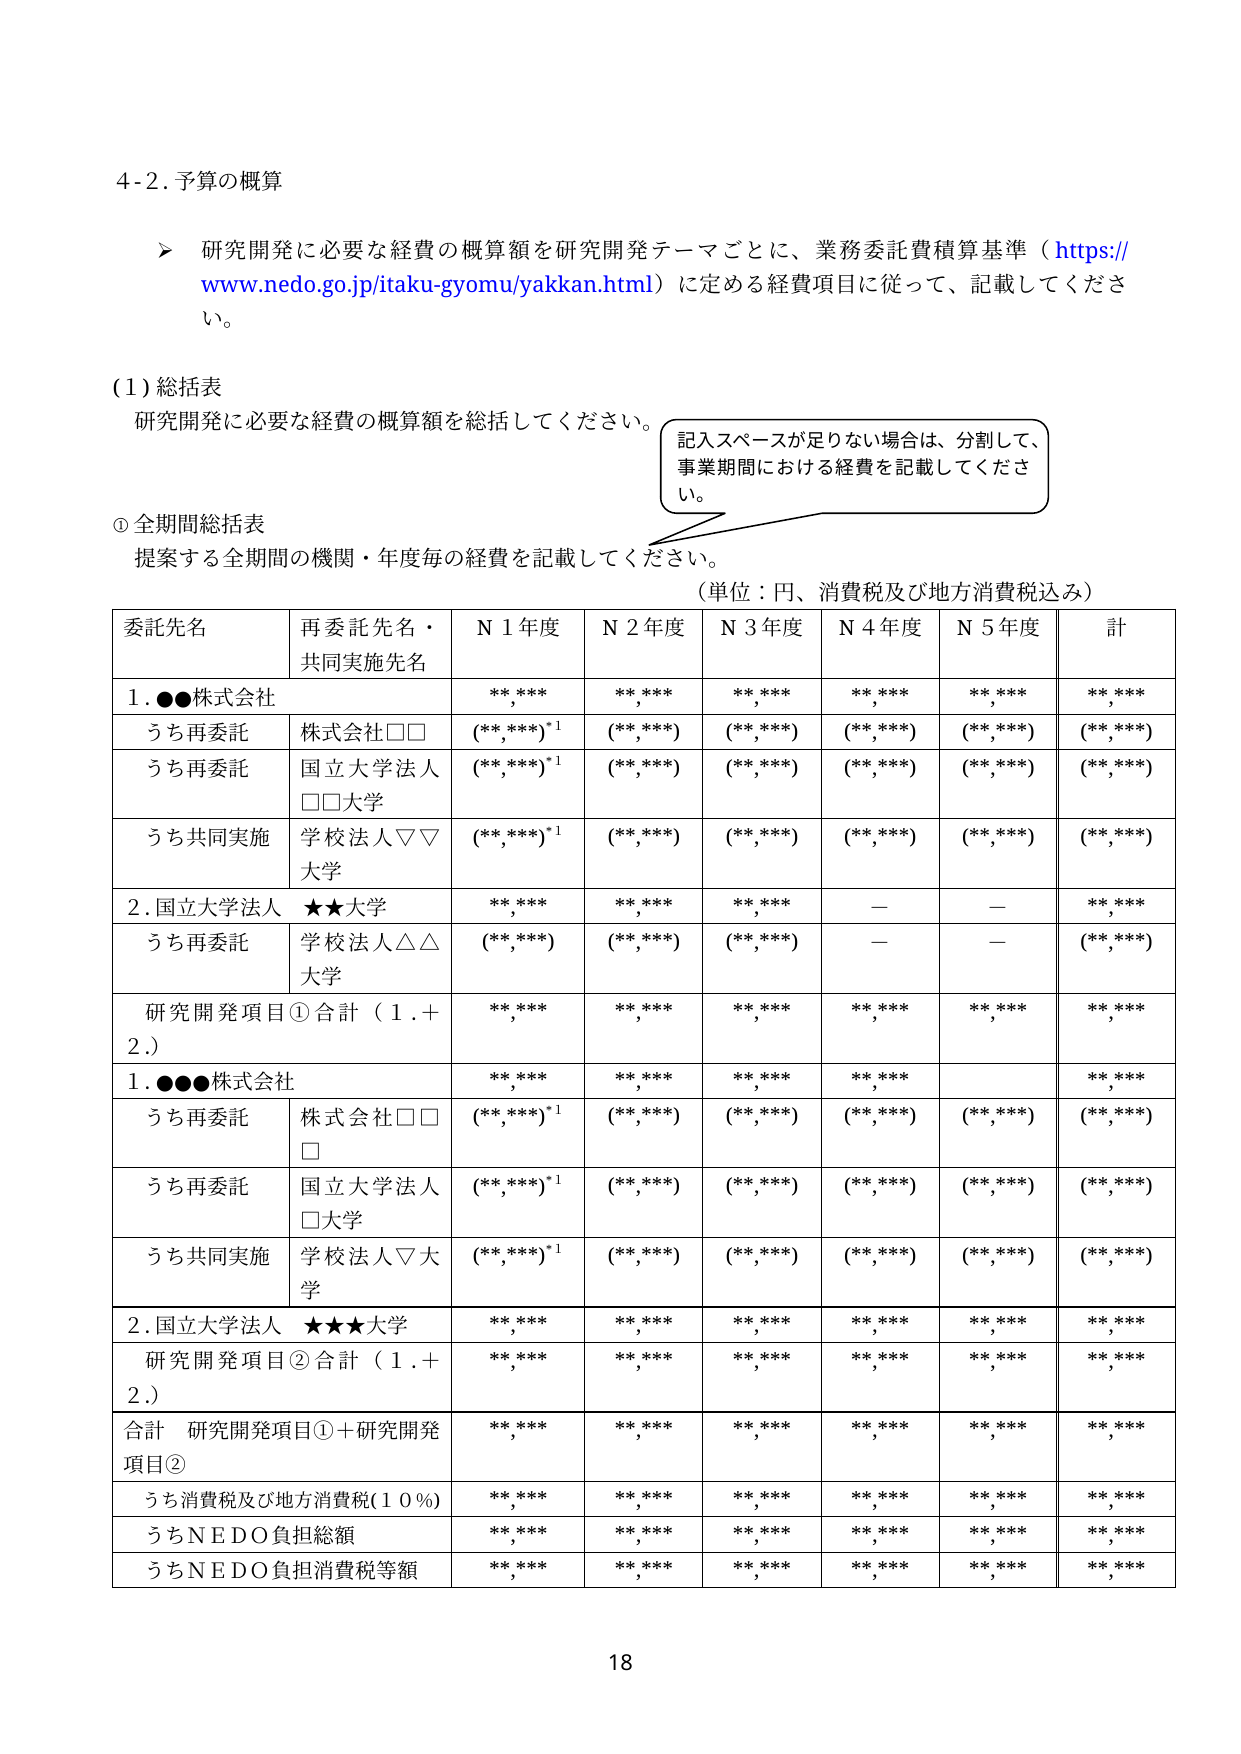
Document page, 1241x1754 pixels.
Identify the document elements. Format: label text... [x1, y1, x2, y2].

table_cell **,*** [822, 1553, 939, 1587]
table_cell うち再委託 [113, 1099, 289, 1167]
table_header N５年度 [940, 610, 1056, 678]
table_cell (**,***) [1059, 1238, 1175, 1306]
table_cell (**,***) [585, 750, 702, 818]
table_cell **,*** [940, 1482, 1056, 1516]
table_cell (**,***) [703, 1168, 821, 1237]
table_header 再委託先名・共同実施先名 [290, 610, 451, 678]
table_cell (**,***) [585, 715, 702, 749]
table_cell (**,***) [1059, 1099, 1175, 1167]
table_cell **,*** [452, 679, 584, 713]
table_cell (**,***) [940, 715, 1056, 749]
table_cell (**,***)*１ [452, 1238, 584, 1306]
table_cell **,*** [1059, 1064, 1175, 1098]
table_cell (**,***) [940, 1099, 1056, 1167]
table_cell **,*** [822, 1308, 939, 1342]
text ４-２. 予算の概算 [112, 163, 1128, 197]
table_cell ２. 国立大学法人 ★★大学 [113, 889, 451, 923]
table_cell うち再委託 [113, 750, 289, 818]
table_cell (**,***) [822, 1099, 939, 1167]
table_cell 国立大学法人□□大学 [290, 750, 451, 818]
table_cell (**,***) [822, 750, 939, 818]
table_cell (**,***) [585, 819, 702, 888]
table_cell (**,***) [703, 924, 821, 993]
table_cell (**,***) [822, 1168, 939, 1237]
table_cell **,*** [703, 889, 821, 923]
table_cell **,*** [940, 1517, 1056, 1552]
table_cell **,*** [822, 1517, 939, 1552]
table_cell **,*** [703, 1308, 821, 1342]
table_cell (**,***) [585, 1168, 702, 1237]
table_cell **,*** [822, 1482, 939, 1516]
table_cell うち再委託 [113, 1168, 289, 1237]
table_cell **,*** [1059, 1553, 1175, 1587]
table_cell １. ●●株式会社 [113, 679, 451, 713]
table_cell **,*** [1059, 1343, 1175, 1411]
table_cell **,*** [940, 1413, 1056, 1481]
table_cell **,*** [940, 994, 1056, 1062]
table_cell **,*** [452, 1517, 584, 1552]
table_cell うちＮＥＤＯ負担総額 [113, 1517, 451, 1552]
table_cell **,*** [1059, 679, 1175, 713]
table_cell **,*** [452, 1064, 584, 1098]
table_cell (**,***)*１ [452, 819, 584, 888]
table_cell (**,***) [703, 1099, 821, 1167]
table_cell **,*** [452, 1482, 584, 1516]
table_cell (**,***)*１ [452, 1099, 584, 1167]
table_cell 学校法人▽大学 [290, 1238, 451, 1306]
table_header 委託先名 [113, 610, 289, 678]
table_header N３年度 [703, 610, 821, 678]
table_cell うち再委託 [113, 924, 289, 993]
table_cell 合計 研究開発項目①＋研究開発項目② [113, 1413, 451, 1481]
table_cell (**,***) [703, 750, 821, 818]
table_cell うち共同実施 [113, 1238, 289, 1306]
table_cell うち再委託 [113, 715, 289, 749]
table_cell (**,***) [452, 924, 584, 993]
table_cell － [940, 924, 1056, 993]
table_cell **,*** [452, 1343, 584, 1411]
table_cell **,*** [940, 1553, 1056, 1587]
table_cell 研究開発項目②合計（１.＋ ２.） [113, 1343, 451, 1411]
table_cell (**,***)*１ [452, 750, 584, 818]
table_cell **,*** [822, 1343, 939, 1411]
table_cell 国立大学法人□大学 [290, 1168, 451, 1237]
table_cell (**,***) [703, 715, 821, 749]
table_cell (**,***) [1059, 819, 1175, 888]
table_cell (**,***)*１ [452, 715, 584, 749]
table_cell (**,***) [1059, 750, 1175, 818]
table_cell (**,***) [703, 819, 821, 888]
table_cell **,*** [940, 1308, 1056, 1342]
table_cell **,*** [1059, 1517, 1175, 1552]
text ①全期間総括表 [687, 506, 1105, 540]
list 研究開発に必要な経費の概算額を研究開発テーマごとに、業務委託費積算基準（https://www.nedo.go.jp/itaku-gyomu/yakkan.html）に定める経費項目に従って、記載してください。 [157, 232, 1128, 334]
table_cell (**,***) [822, 715, 939, 749]
table_cell (**,***) [822, 819, 939, 888]
table_cell **,*** [585, 1413, 702, 1481]
table_cell **,*** [703, 1482, 821, 1516]
text 研究開発に必要な経費の概算額を総括してください。 [112, 403, 1105, 437]
table_cell **,*** [703, 679, 821, 713]
table_cell **,*** [940, 679, 1056, 713]
table_cell － [940, 889, 1056, 923]
table_cell **,*** [822, 1413, 939, 1481]
table_cell **,*** [1059, 1413, 1175, 1481]
table_cell **,*** [703, 1553, 821, 1587]
table_cell **,*** [822, 994, 939, 1062]
table_cell 研究開発項目①合計（１.＋ ２.） [113, 994, 451, 1062]
table_cell **,*** [585, 679, 702, 713]
table_cell 株式会社□□□ [290, 1099, 451, 1167]
table_cell **,*** [1059, 994, 1175, 1062]
table_cell **,*** [585, 1064, 702, 1098]
table_cell **,*** [585, 1482, 702, 1516]
text ①全期間総括表 [112, 506, 716, 540]
table_cell **,*** [703, 1413, 821, 1481]
table_cell (**,***) [822, 1238, 939, 1306]
table_cell **,*** [585, 1343, 702, 1411]
table_cell **,*** [1059, 1482, 1175, 1516]
table_header N２年度 [585, 610, 702, 678]
text （単位：円、消費税及び地方消費税込み） [112, 574, 1105, 608]
table_cell (**,***) [940, 1168, 1056, 1237]
table_cell **,*** [822, 1064, 939, 1098]
text 提案する全期間の機関・年度毎の経費を記載してください。 [112, 540, 1105, 574]
table_cell **,*** [1059, 1308, 1175, 1342]
table_cell (**,***) [940, 750, 1056, 818]
table_header 計 [1059, 610, 1175, 678]
table_cell (**,***) [1059, 715, 1175, 749]
table_cell １. ●●●株式会社 [113, 1064, 451, 1098]
table_cell **,*** [703, 1517, 821, 1552]
table_cell － [822, 924, 939, 993]
table_cell (**,***) [940, 1238, 1056, 1306]
table_cell **,*** [703, 1343, 821, 1411]
table_cell － [822, 889, 939, 923]
table_cell (**,***) [585, 924, 702, 993]
table_cell **,*** [703, 994, 821, 1062]
table_cell **,*** [1059, 889, 1175, 923]
table_cell (**,***) [1059, 1168, 1175, 1237]
table_cell [940, 1064, 1056, 1098]
table_cell **,*** [452, 1413, 584, 1481]
table_cell **,*** [452, 994, 584, 1062]
table_cell (**,***) [1059, 924, 1175, 993]
table_cell (**,***)*１ [452, 1168, 584, 1237]
table_cell 学校法人▽▽大学 [290, 819, 451, 888]
table_cell **,*** [822, 679, 939, 713]
table_cell うちＮＥＤＯ負担消費税等額 [113, 1553, 451, 1587]
table_cell (**,***) [585, 1099, 702, 1167]
table_cell **,*** [703, 1064, 821, 1098]
text (１) 総括表 [112, 369, 1128, 403]
table_cell (**,***) [703, 1238, 821, 1306]
table_cell **,*** [585, 889, 702, 923]
table_cell ２. 国立大学法人 ★★★大学 [113, 1308, 451, 1342]
table_cell **,*** [452, 889, 584, 923]
table_header N１年度 [452, 610, 584, 678]
table_cell (**,***) [585, 1238, 702, 1306]
table_cell 株式会社□□ [290, 715, 451, 749]
table_cell **,*** [585, 994, 702, 1062]
table_cell 学校法人△△大学 [290, 924, 451, 993]
table_cell **,*** [585, 1517, 702, 1552]
table_cell **,*** [452, 1308, 584, 1342]
table_cell **,*** [585, 1308, 702, 1342]
table_cell **,*** [940, 1343, 1056, 1411]
table_cell うち消費税及び地方消費税(１０％) [113, 1482, 451, 1516]
table_cell **,*** [452, 1553, 584, 1587]
table_cell **,*** [585, 1553, 702, 1587]
table_cell (**,***) [940, 819, 1056, 888]
table_header N４年度 [822, 610, 939, 678]
table_cell うち共同実施 [113, 819, 289, 888]
